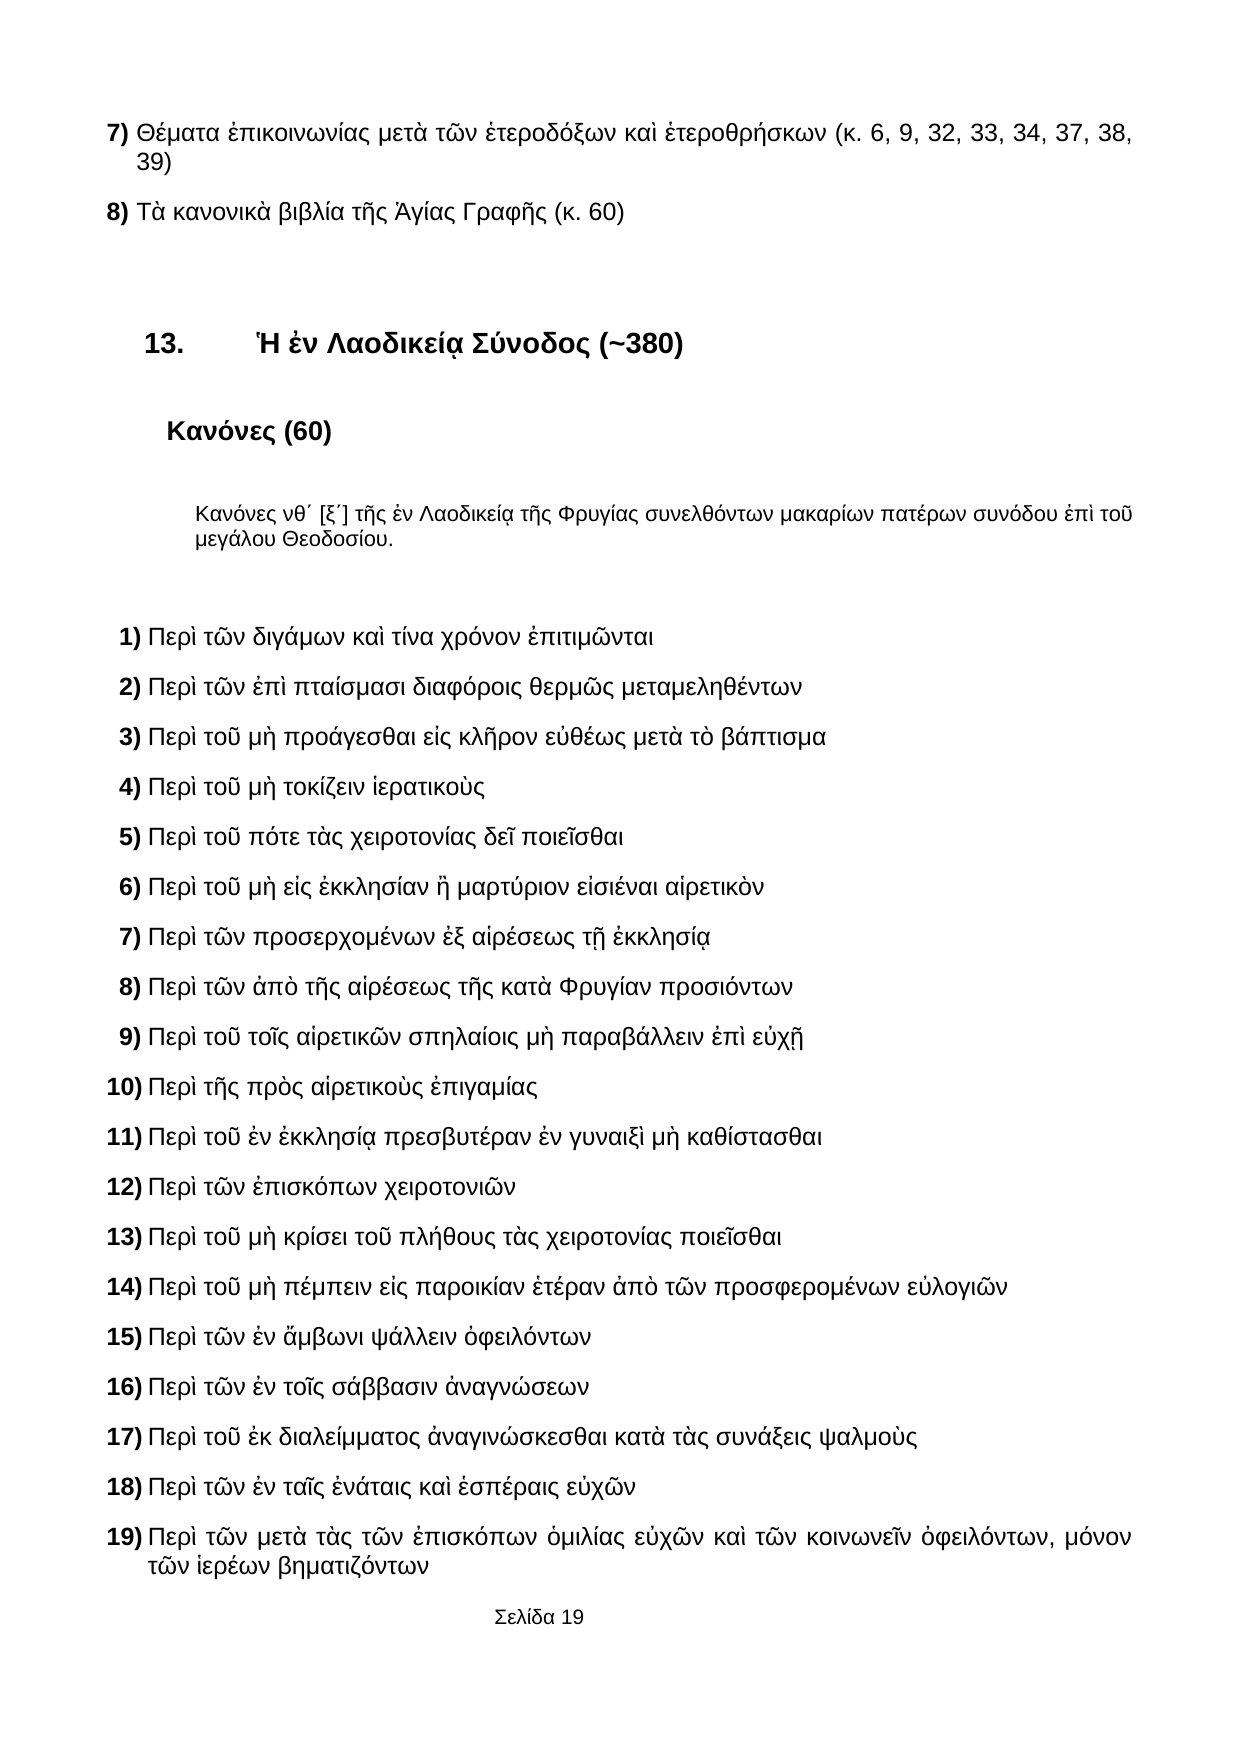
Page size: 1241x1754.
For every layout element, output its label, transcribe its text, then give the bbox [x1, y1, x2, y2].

text 4) Περὶ τοῦ μὴ τοκίζειν ἱερατικοὺς [106, 772, 1134, 801]
text 17) Περὶ τοῦ ἐκ διαλείμματος ἀναγινώσκεσθαι κατὰ τὰς συνάξεις ψαλμοὺς [106, 1422, 1134, 1451]
text 9) Περὶ τοῦ τοῖς αἱρετικῶν σπηλαίοις μὴ παραβάλλειν ἐπὶ εὐχῇ [106, 1022, 1134, 1051]
text 19) Περὶ τῶν μετὰ τὰς τῶν ἐπισκόπων ὁμιλίας εὐχῶν καὶ τῶν κοινωνεῖν ὀφειλόντων, μόνον τῶν ἱερέων βηματιζόντων [106, 1522, 1134, 1580]
text 12) Περὶ τῶν ἐπισκόπων χειροτονιῶν [106, 1172, 1134, 1201]
subtitle Κανόνες (60) [166, 415, 1134, 446]
text 14) Περὶ τοῦ μὴ πέμπειν εἰς παροικίαν ἑτέραν ἀπὸ τῶν προσφερομένων εὐλογιῶν [106, 1272, 1134, 1301]
text 13) Περὶ τοῦ μὴ κρίσει τοῦ πλήθους τὰς χειροτονίας ποιεῖσθαι [106, 1222, 1134, 1251]
text 1) Περὶ τῶν διγάμων καὶ τίνα χρόνον ἐπιτιμῶνται [106, 622, 1134, 651]
text Κανόνες νθ΄ [ξ΄] τῆς ἐν Λαοδικείᾳ τῆς Φρυγίας συνελθόντων μακαρίων πατέρων συνόδου ἐπὶ τοῦ μεγάλου Θεοδοσίου. [195, 501, 1134, 551]
text 6) Περὶ τοῦ μὴ εἰς ἐκκλησίαν ἢ μαρτύριον εἰσιέναι αἱρετικὸν [106, 872, 1134, 901]
text 7) Περὶ τῶν προσερχομένων ἐξ αἱρέσεως τῇ ἐκκλησίᾳ [106, 922, 1134, 951]
text 15) Περὶ τῶν ἐν ἄμβωνι ψάλλειν ὀφειλόντων [106, 1322, 1134, 1351]
text 8) Περὶ τῶν ἀπὸ τῆς αἱρέσεως τῆς κατὰ Φρυγίαν προσιόντων [106, 972, 1134, 1001]
text 7) Θέματα ἐπικοινωνίας μετὰ τῶν ἑτεροδόξων καὶ ἑτεροθρήσκων (κ. 6, 9, 32, 33, 34, 37, 38, 39) [106, 118, 1134, 176]
text 16) Περὶ τῶν ἐν τοῖς σάββασιν ἀναγνώσεων [106, 1372, 1134, 1401]
text 8) Τὰ κανονικὰ βιβλία τῆς Ἁγίας Γραφῆς (κ. 60) [106, 197, 1134, 226]
text 11) Περὶ τοῦ ἐν ἐκκλησίᾳ πρεσβυτέραν ἐν γυναιξὶ μὴ καθίστασθαι [106, 1122, 1134, 1151]
text 10) Περὶ τῆς πρὸς αἱρετικοὺς ἐπιγαμίας [106, 1072, 1134, 1101]
text 18) Περὶ τῶν ἐν ταῖς ἐνάταις καὶ ἑσπέραις εὐχῶν [106, 1472, 1134, 1501]
text 5) Περὶ τοῦ πότε τὰς χειροτονίας δεῖ ποιεῖσθαι [106, 822, 1134, 851]
text 2) Περὶ τῶν ἐπὶ πταίσμασι διαφόροις θερμῶς μεταμεληθέντων [106, 672, 1134, 701]
subtitle Ἡ ἐν Λαοδικείᾳ Σύνοδος (~380) [144, 326, 1134, 360]
text 3) Περὶ τοῦ μὴ προάγεσθαι εἰς κλῆρον εὐθέως μετὰ τὸ βάπτισμα [106, 722, 1134, 751]
